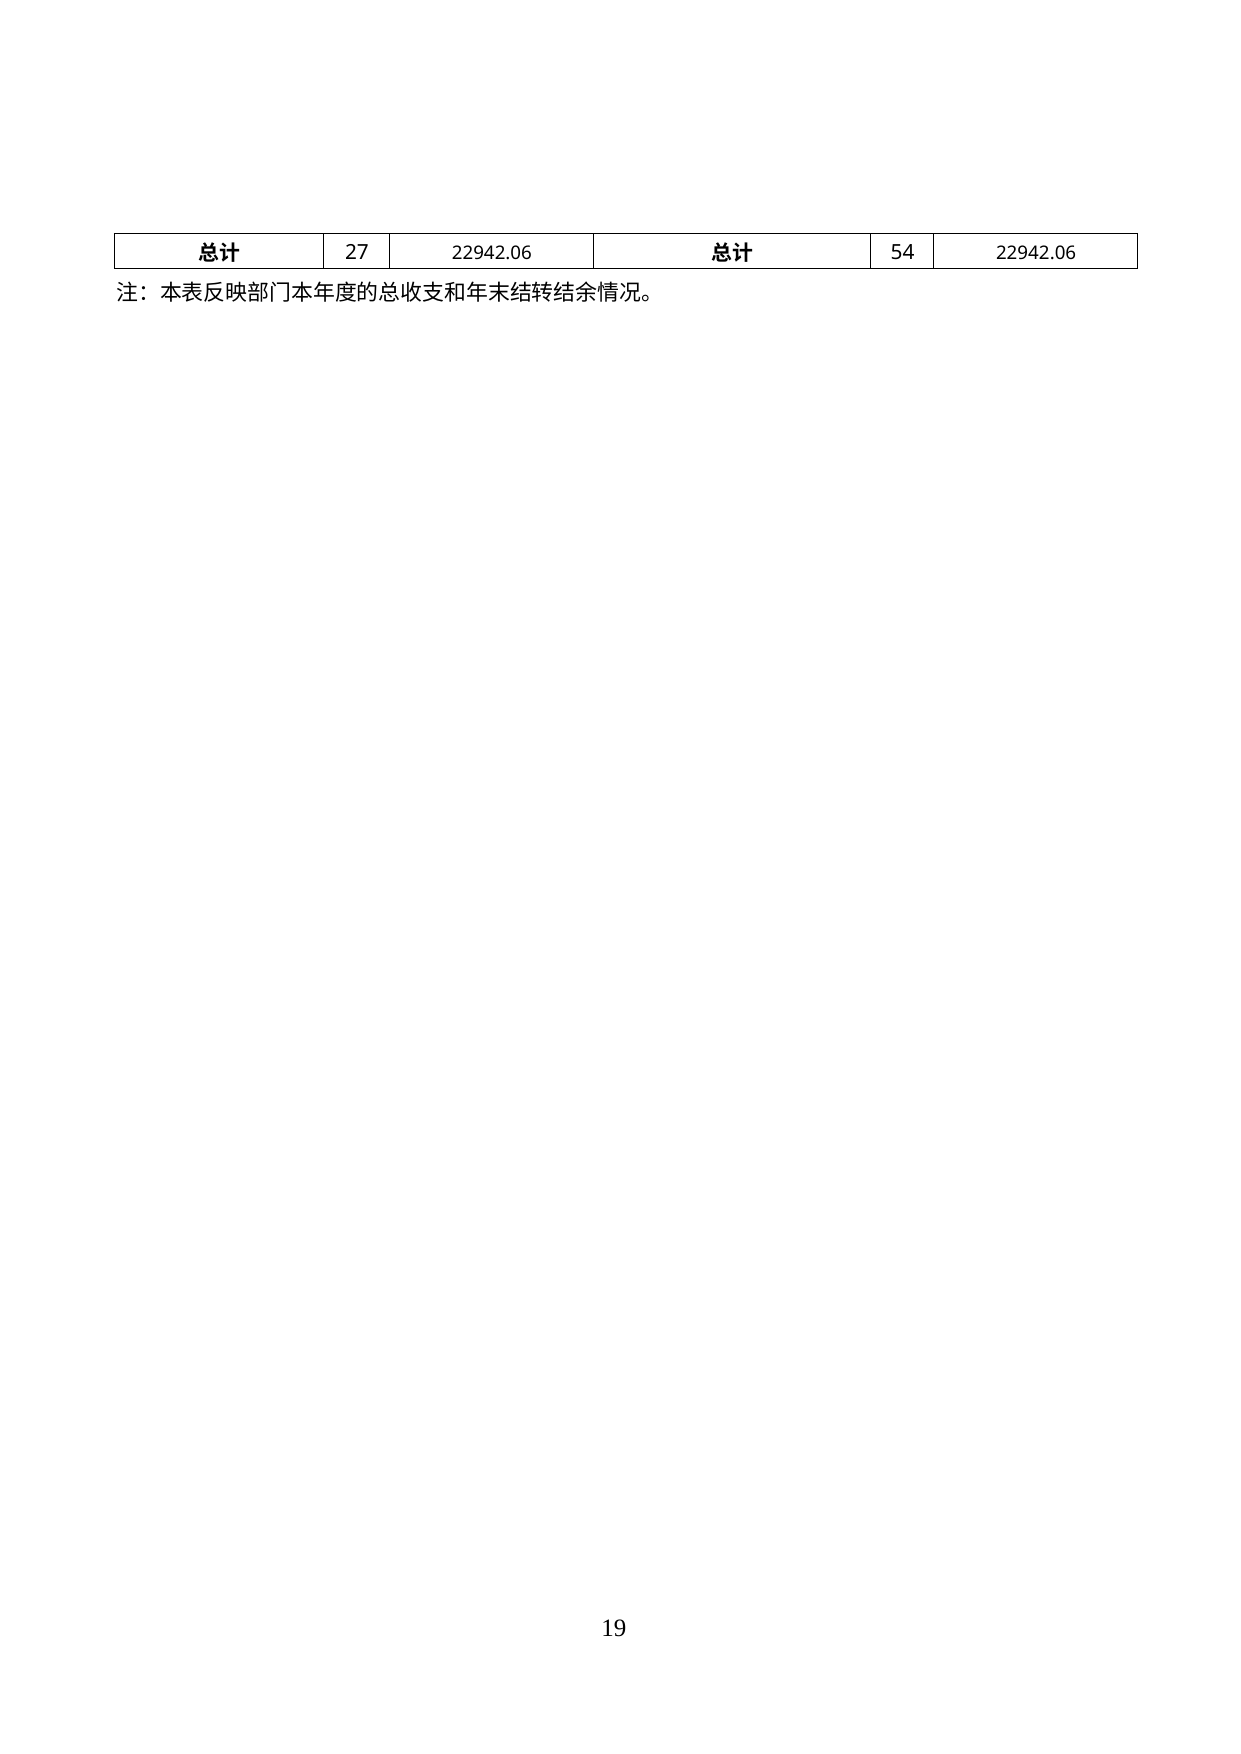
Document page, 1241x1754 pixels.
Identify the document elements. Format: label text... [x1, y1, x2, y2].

table_cell 总计 [594, 234, 870, 268]
table_cell 总计 [115, 234, 323, 268]
table_cell 22942.06 [934, 234, 1137, 268]
table_cell 22942.06 [390, 234, 593, 268]
table_cell 27 [324, 234, 389, 268]
table_cell 注：本表反映部门本年度的总收支和年末结转结余情况。 [114, 269, 1138, 311]
table_cell 54 [871, 234, 933, 268]
